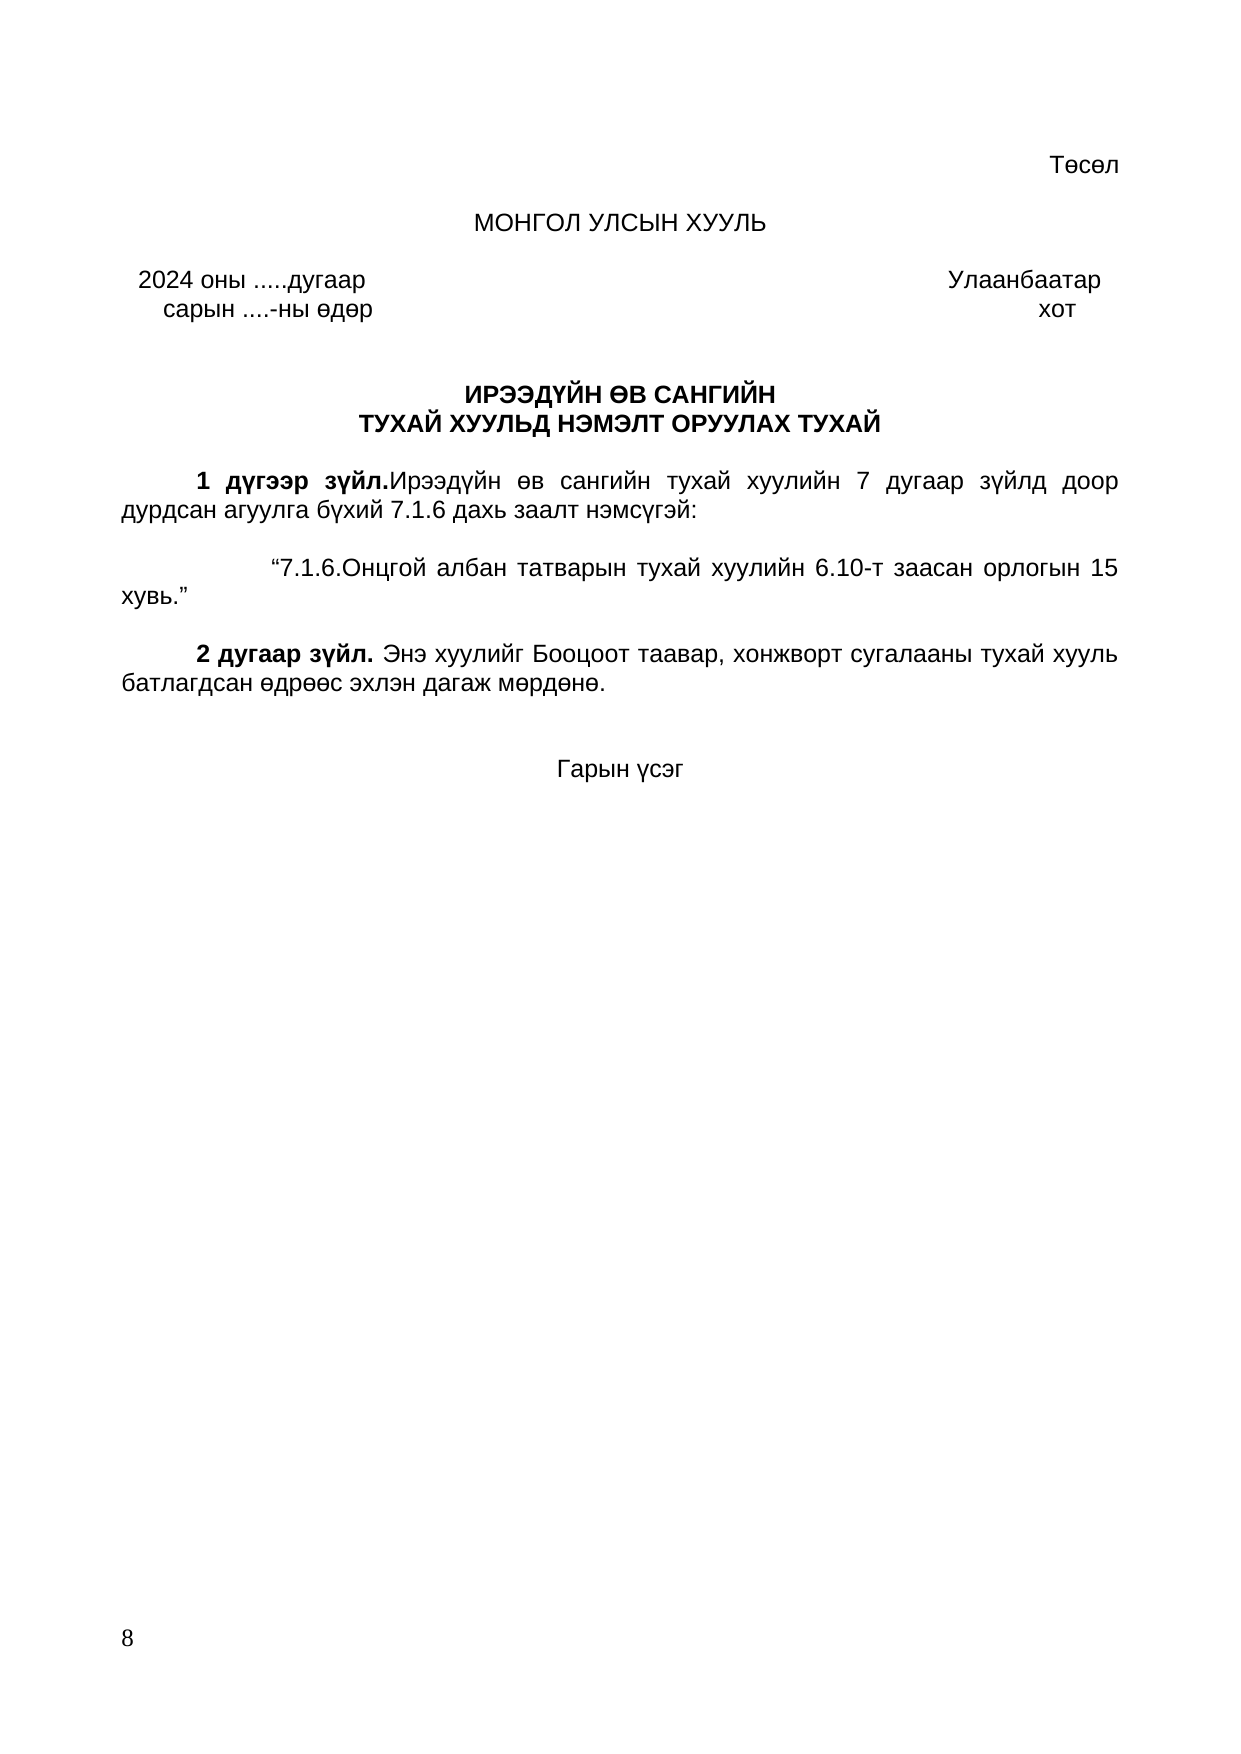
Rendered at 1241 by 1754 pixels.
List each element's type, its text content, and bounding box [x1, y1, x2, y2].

text Гарын үсэг [121, 754, 1119, 782]
text сарын ....-ны өдөр хот [121, 294, 1119, 322]
text 1 дүгээр зүйл.Ирээдүйн өв сангийн тухай хуулийн 7 дугаар зүйлд доор дурдсан агуулга бүхий 7.1.6 дахь заалт нэмсүгэй: [121, 466, 1119, 524]
text ИРЭЭДҮЙН ӨВ САНГИЙН [121, 380, 1119, 409]
text МОНГОЛ УЛСЫН ХУУЛЬ [121, 207, 1119, 236]
text 2024 оны .....дугаар Улаанбаатар [121, 265, 1119, 294]
text 2 дугаар зүйл. Энэ хуулийг Бооцоот таавар, хонжворт сугалааны тухай хууль батлагдсан өдрөөс эхлэн дагаж мөрдөнө. [121, 639, 1119, 696]
text “7.1.6.Онцгой албан татварын тухай хуулийн 6.10-т заасан орлогын 15 хувь.” [121, 552, 1119, 610]
text ТУХАЙ ХУУЛЬД НЭМЭЛТ ОРУУЛАХ ТУХАЙ [121, 409, 1119, 437]
text Төсөл [121, 150, 1119, 179]
